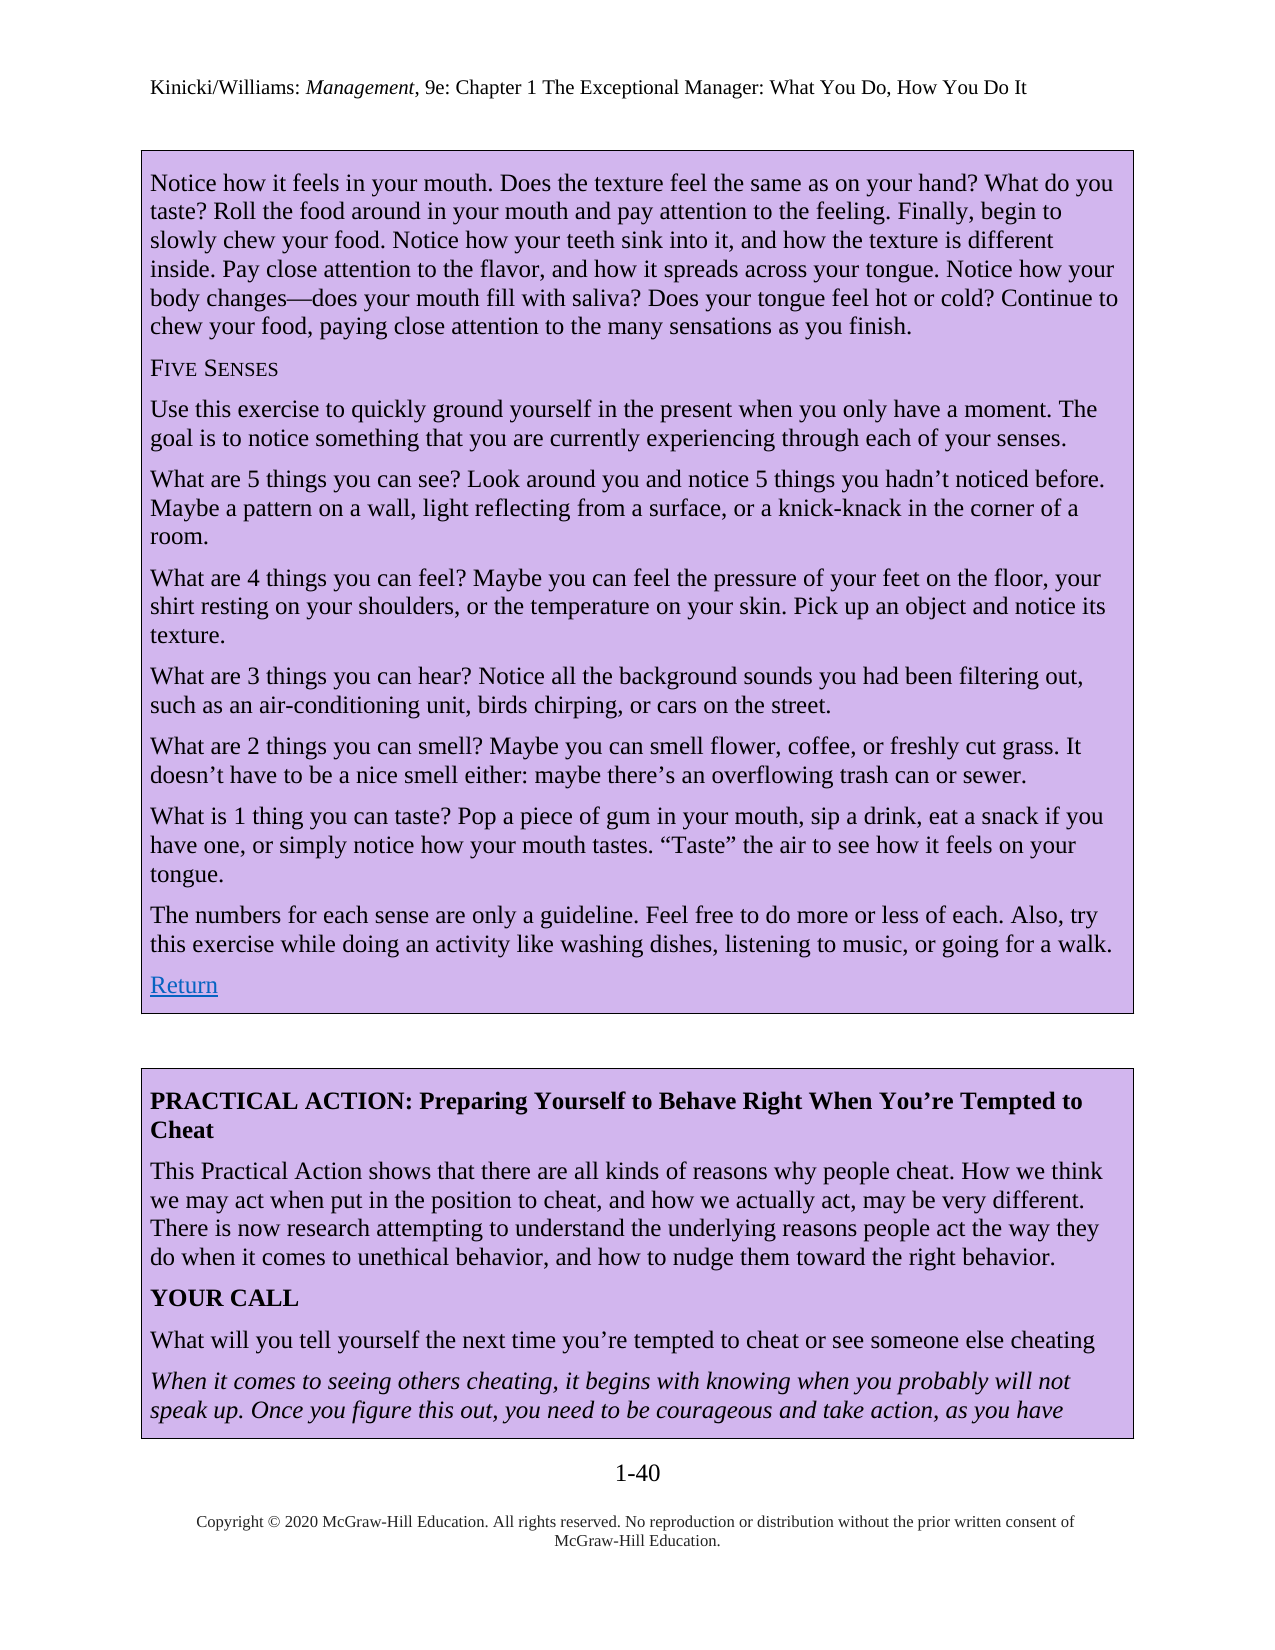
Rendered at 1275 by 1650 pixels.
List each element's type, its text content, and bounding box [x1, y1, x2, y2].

text What are 4 things you can feel? Maybe you can feel the pressure of your feet on the floor, your shirt resting on your shoulders, or the temperature on your skin. Pick up an object and notice its texture. [142, 545, 1133, 644]
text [142, 151, 1133, 335]
text The numbers for each sense are only a guideline. Feel free to do more or less of each. Also, try this exercise while doing an activity like washing dishes, listening to music, or going for a walk. [142, 882, 1133, 952]
text PRACTICAL ACTION: Preparing Yourself to Behave Right When You’re Tempted to Cheat [142, 1069, 1133, 1138]
text Return [142, 952, 1133, 1013]
text What are 5 things you can see? Look around you and notice 5 things you hadn’t noticed before. Maybe a pattern on a wall, light reflecting from a surface, or a knick-knack in the corner of a room. [142, 446, 1133, 545]
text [142, 1348, 1133, 1438]
text What is 1 thing you can taste? Pop a piece of gum in your mouth, sip a drink, eat a snack if you have one, or simply notice how your mouth tastes. “Taste” the air to see how it feels on your tongue. [142, 784, 1133, 882]
text Five Senses [142, 335, 1133, 376]
text What will you tell yourself the next time you’re tempted to cheat or see someone else cheating [142, 1307, 1133, 1348]
text What are 2 things you can smell? Maybe you can smell flower, coffee, or freshly cut grass. It doesn’t have to be a nice smell either: maybe there’s an overflowing trash can or sewer. [142, 714, 1133, 784]
text YOUR CALL [142, 1266, 1133, 1307]
text What are 3 things you can hear? Notice all the background sounds you had been filtering out, such as an air-conditioning unit, birds chirping, or cars on the street. [142, 644, 1133, 714]
text This Practical Action shows that there are all kinds of reasons why people cheat. How we think we may act when put in the position to cheat, and how we actually act, may be very different. There is now research attempting to understand the underlying reasons people act the way they do when it comes to unethical behavior, and how to nudge them toward the right behavior. [142, 1138, 1133, 1266]
text Use this exercise to quickly ground yourself in the present when you only have a moment. The goal is to notice something that you are currently experiencing through each of your senses. [142, 376, 1133, 446]
